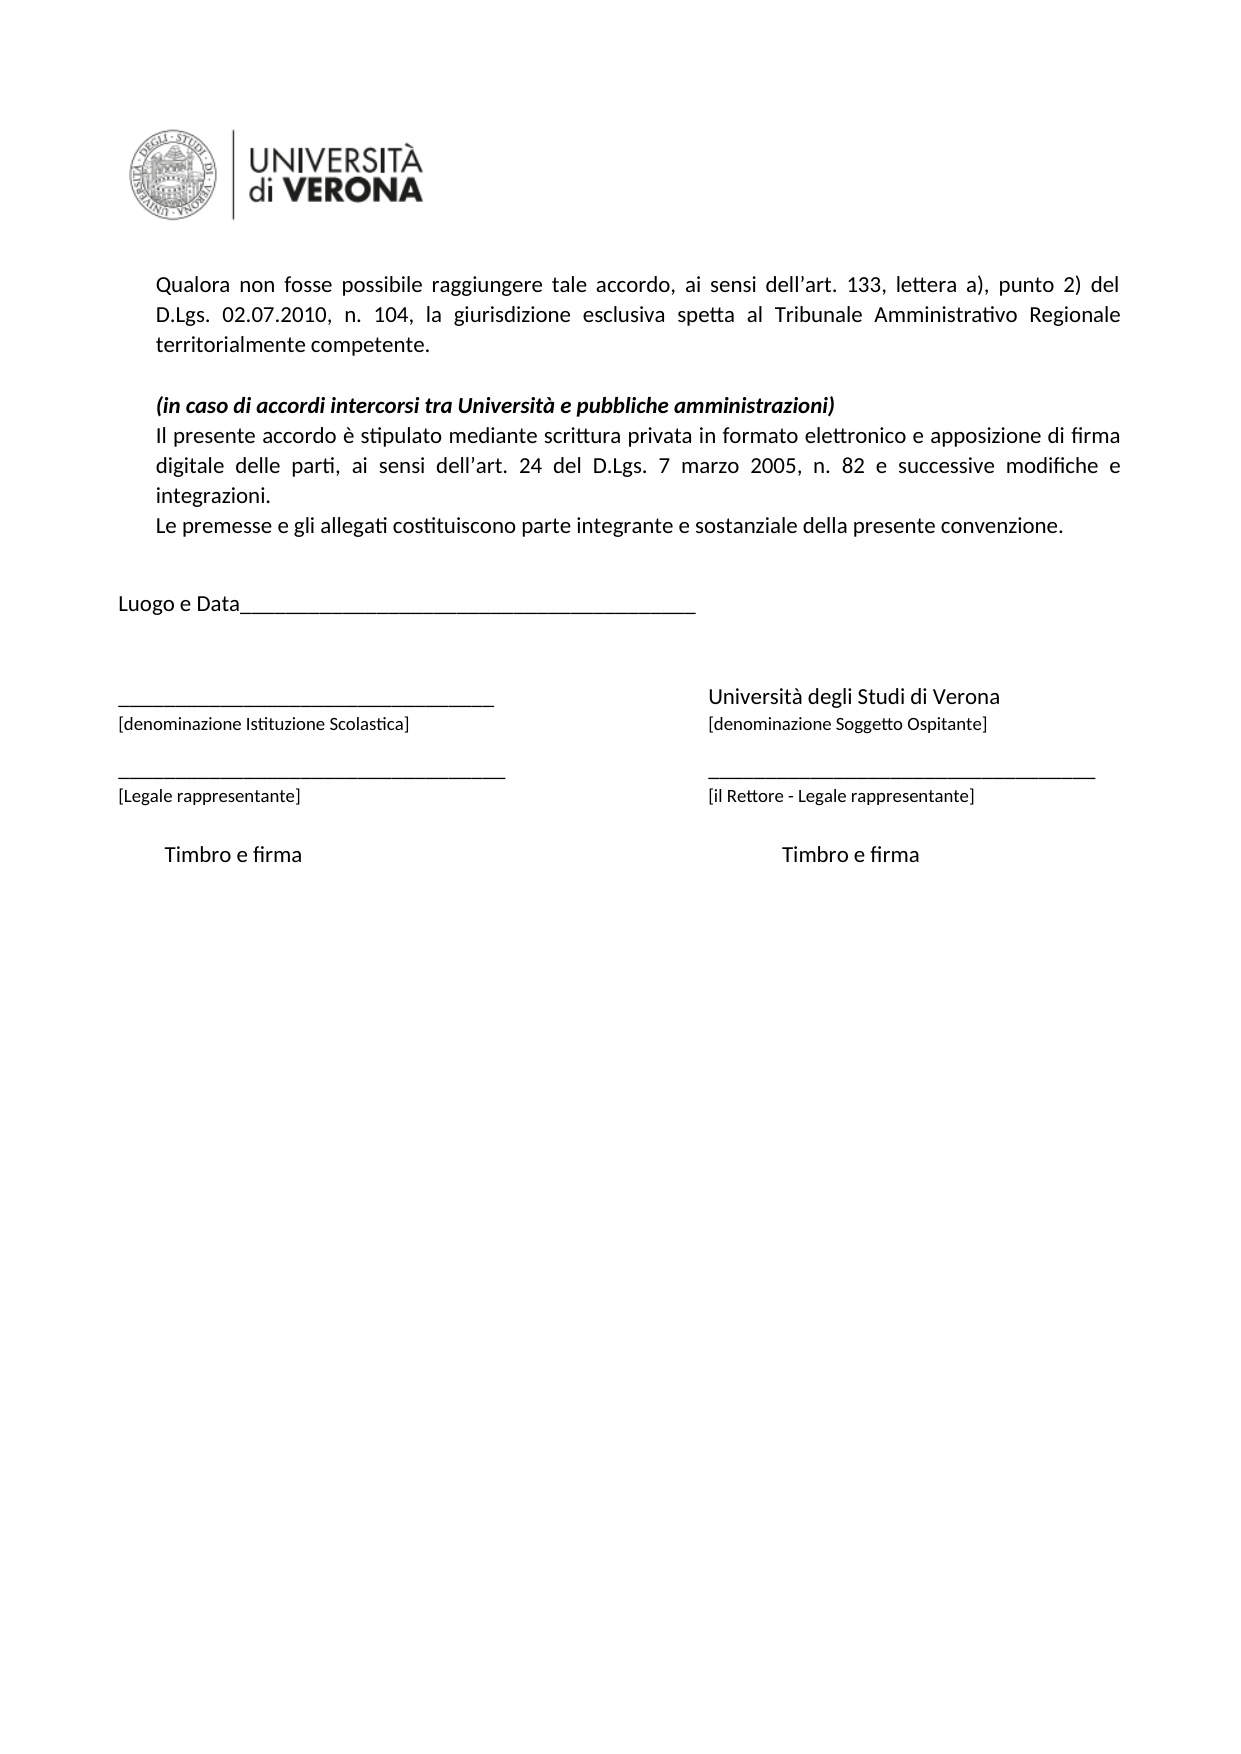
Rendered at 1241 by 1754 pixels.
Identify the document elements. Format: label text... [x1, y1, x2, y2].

text (in caso di accordi intercorsi tra Università e pubbliche amministrazioni) [156, 391, 1122, 419]
text _________________________________ Università degli Studi di Verona [118, 682, 1122, 710]
text [Legale rappresentante] [il Rettore - Legale rappresentante] [118, 784, 1122, 807]
text Timbro e firma Timbro e firma [118, 840, 1122, 868]
text Qualora non fosse possibile raggiungere tale accordo, ai sensi dell’art. 133, lettera a), punto 2) del D.Lgs. 02.07.2010, n. 104, la giurisdizione esclusiva spetta al Tribunale Amministrativo Regionale territorialmente competente. [156, 270, 1122, 358]
text [denominazione Istituzione Scolastica] [denominazione Soggetto Ospitante] [118, 713, 1122, 736]
text Il presente accordo è stipulato mediante scrittura privata in formato elettronico e apposizione di firma digitale delle parti, ai sensi dell’art. 24 del D.Lgs. 7 marzo 2005, n. 82 e successive modifiche e integrazioni. [156, 421, 1122, 509]
text Le premesse e gli allegati costituiscono parte integrante e sostanziale della presente convenzione. [156, 512, 1122, 539]
text Luogo e Data________________________________________ [118, 589, 1122, 617]
text __________________________________ __________________________________ [118, 754, 1122, 782]
